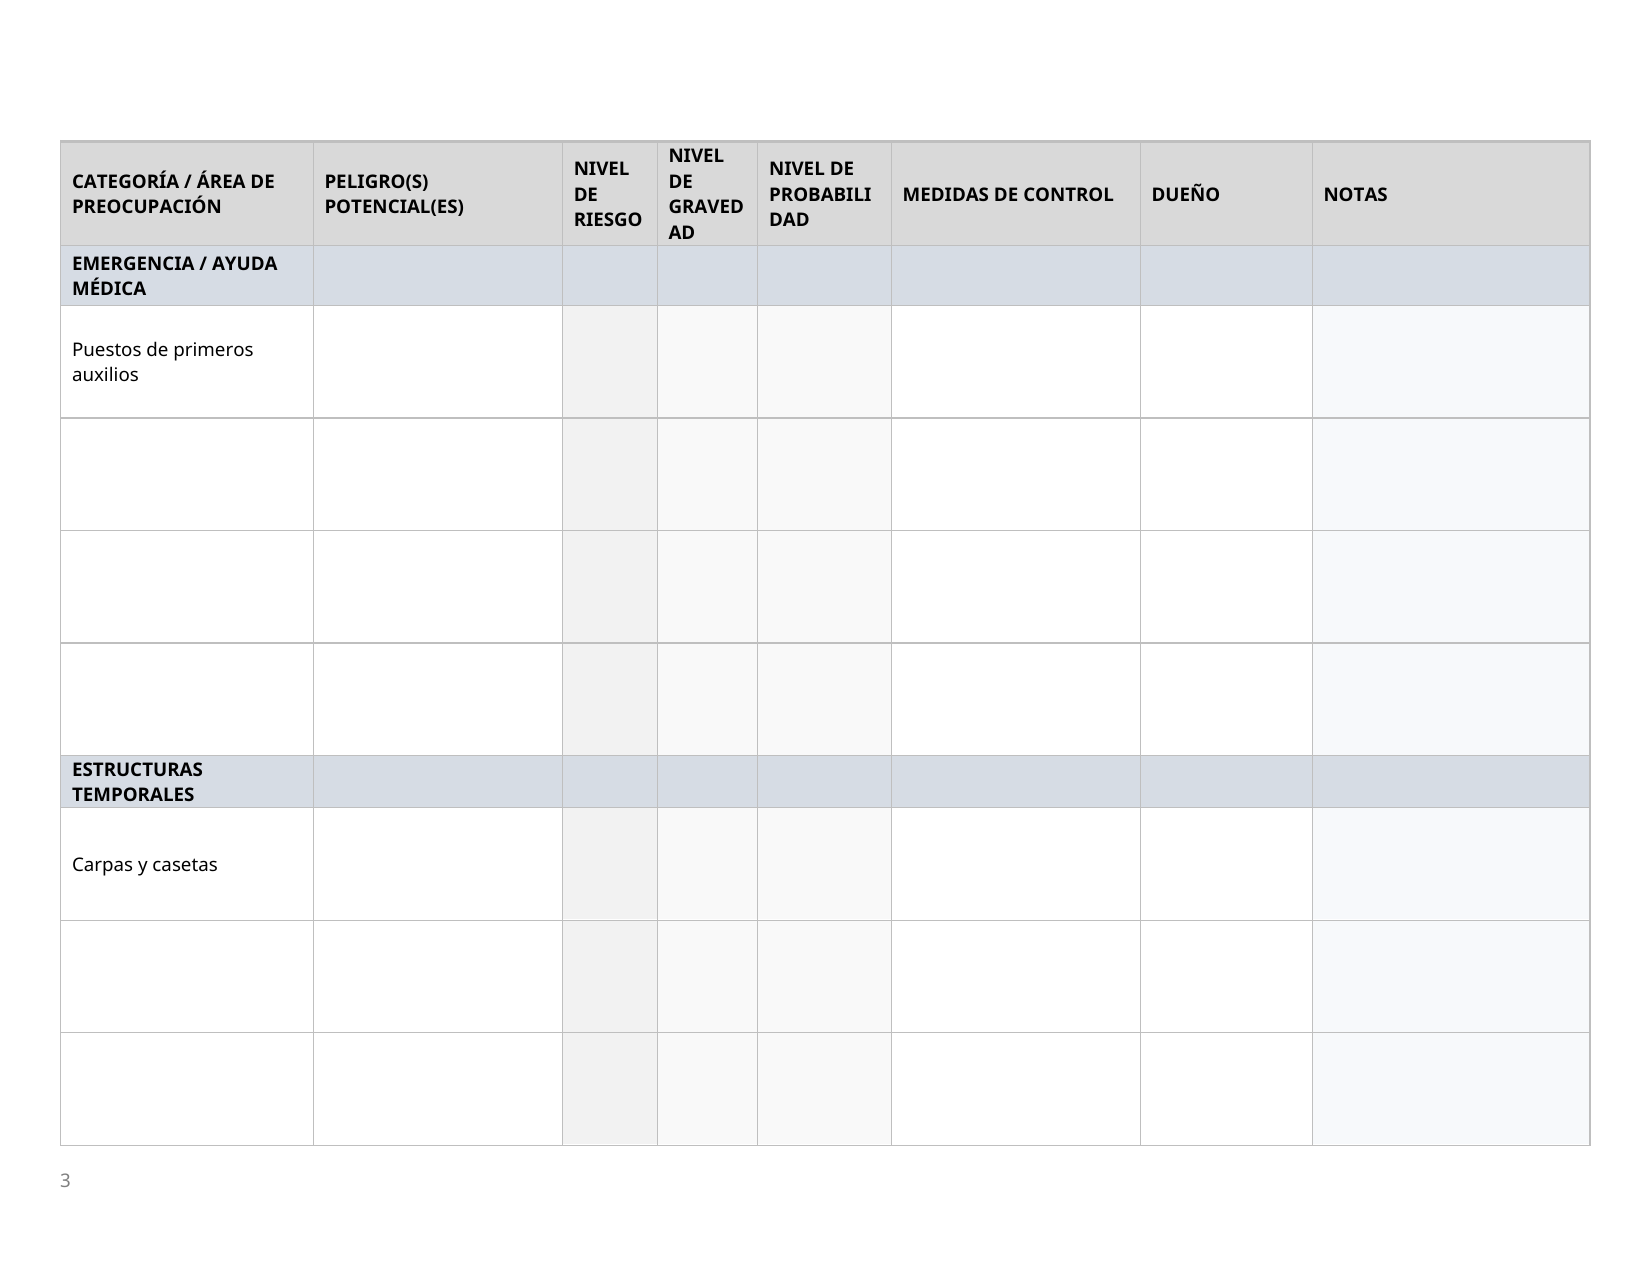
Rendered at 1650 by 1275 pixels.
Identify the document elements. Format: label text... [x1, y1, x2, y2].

table_cell [61, 921, 313, 1032]
table_cell [314, 921, 562, 1032]
table_cell [61, 419, 313, 530]
table_cell [758, 419, 891, 530]
table_cell [1141, 756, 1312, 807]
table_cell [892, 419, 1140, 530]
table_cell [658, 1033, 757, 1144]
table_cell [1313, 808, 1589, 919]
table_cell [1141, 531, 1312, 642]
table_cell [61, 531, 313, 642]
table_header CATEGORÍA / ÁREA DE PREOCUPACIÓN [61, 143, 313, 245]
table_header MEDIDAS DE CONTROL [892, 143, 1140, 245]
table_cell [314, 756, 562, 807]
table_cell [563, 644, 657, 755]
table_cell [758, 921, 891, 1032]
table_cell [1141, 921, 1312, 1032]
table_cell [1313, 1033, 1589, 1144]
table_cell [892, 921, 1140, 1032]
table_cell [892, 756, 1140, 807]
table_cell [658, 246, 757, 305]
table_cell [658, 808, 757, 919]
table_cell [892, 531, 1140, 642]
table_cell [758, 756, 891, 807]
table_cell [563, 1033, 657, 1144]
table_cell [658, 921, 757, 1032]
table_cell [758, 531, 891, 642]
table_cell EMERGENCIA / AYUDA MÉDICA [61, 246, 313, 305]
table_cell [658, 756, 757, 807]
table_cell Carpas y casetas [61, 808, 313, 919]
table_cell [1141, 644, 1312, 755]
table_cell [758, 1033, 891, 1144]
table_cell [1313, 921, 1589, 1032]
table_cell [658, 644, 757, 755]
table_cell [758, 306, 891, 417]
table_cell [892, 306, 1140, 417]
table_cell [892, 808, 1140, 919]
table_cell [563, 808, 657, 919]
table_header NIVEL DE RIESGO [563, 143, 657, 245]
table_header NIVEL DE PROBABILIDAD [758, 143, 891, 245]
table_cell [892, 644, 1140, 755]
table_header PELIGRO(S) POTENCIAL(ES) [314, 143, 562, 245]
table_cell [658, 419, 757, 530]
table_cell [563, 756, 657, 807]
table_cell [1141, 419, 1312, 530]
table_cell [61, 644, 313, 755]
table_header NOTAS [1313, 143, 1589, 245]
table_cell [314, 531, 562, 642]
table_cell [563, 419, 657, 530]
table_cell [1313, 306, 1589, 417]
table_cell [563, 246, 657, 305]
table_cell [1313, 419, 1589, 530]
table_cell [314, 808, 562, 919]
table_cell [1313, 756, 1589, 807]
table_cell [758, 644, 891, 755]
table_cell [1141, 306, 1312, 417]
table_header NIVEL DE GRAVEDAD [658, 143, 757, 245]
table_cell [892, 1033, 1140, 1144]
table_cell [1141, 1033, 1312, 1144]
table_cell Puestos de primeros auxilios [61, 306, 313, 417]
table_cell [658, 531, 757, 642]
table_cell ESTRUCTURAS TEMPORALES [61, 756, 313, 807]
table_cell [563, 531, 657, 642]
table_cell [314, 1033, 562, 1144]
table_cell [1313, 531, 1589, 642]
table_cell [314, 644, 562, 755]
table_cell [314, 246, 562, 305]
table_cell [1141, 246, 1312, 305]
table_cell [314, 419, 562, 530]
table_cell [61, 1033, 313, 1144]
table_cell [563, 921, 657, 1032]
table_header DUEÑO [1141, 143, 1312, 245]
table_cell [658, 306, 757, 417]
table_cell [1313, 246, 1589, 305]
table_cell [314, 306, 562, 417]
table_cell [758, 808, 891, 919]
table_cell [1141, 808, 1312, 919]
table_cell [758, 246, 891, 305]
table_cell [892, 246, 1140, 305]
table_cell [563, 306, 657, 417]
table_cell [1313, 644, 1589, 755]
